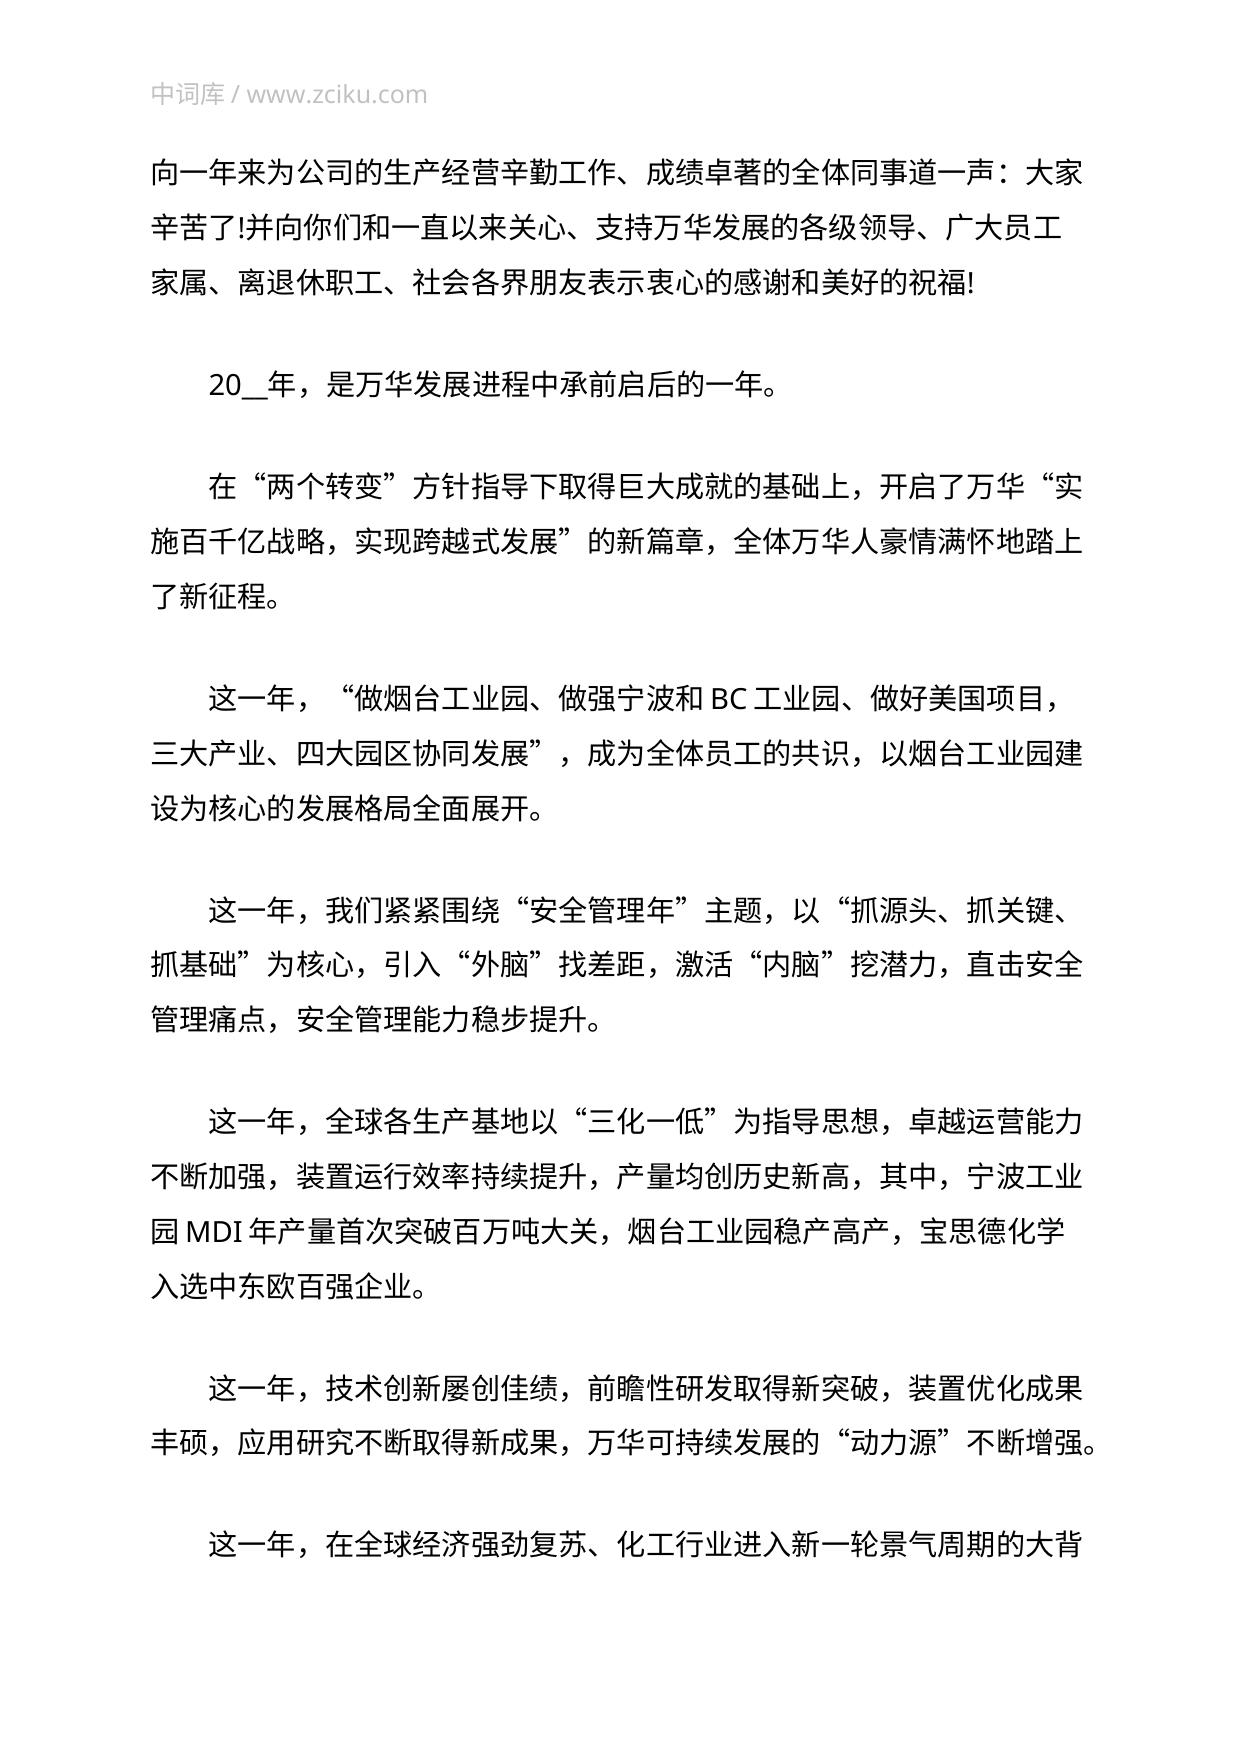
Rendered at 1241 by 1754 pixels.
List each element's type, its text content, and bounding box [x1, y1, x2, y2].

text 这一年，全球各生产基地以“三化一低”为指导思想，卓越运营能力不断加强，装置运行效率持续提升，产量均创历史新高，其中，宁波工业园MDI年产量首次突破百万吨大关，烟台工业园稳产高产，宝思德化学入选中东欧百强企业。 [150, 1099, 1090, 1306]
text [150, 150, 1090, 302]
text 这一年，技术创新屡创佳绩，前瞻性研发取得新突破，装置优化成果丰硕，应用研究不断取得新成果，万华可持续发展的“动力源”不断增强。 [150, 1365, 1090, 1462]
text 这一年，我们紧紧围绕“安全管理年”主题，以“抓源头、抓关键、抓基础”为核心，引入“外脑”找差距，激活“内脑”挖潜力，直击安全管理痛点，安全管理能力稳步提升。 [150, 887, 1090, 1039]
text 在“两个转变”方针指导下取得巨大成就的基础上，开启了万华“实施百千亿战略，实现跨越式发展”的新篇章，全体万华人豪情满怀地踏上了新征程。 [150, 464, 1090, 616]
text 20__年，是万华发展进程中承前启后的一年。 [150, 362, 1090, 404]
text 这一年，“做烟台工业园、做强宁波和BC工业园、做好美国项目，三大产业、四大园区协同发展”，成为全体员工的共识，以烟台工业园建设为核心的发展格局全面展开。 [150, 675, 1090, 828]
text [150, 1522, 1090, 1564]
